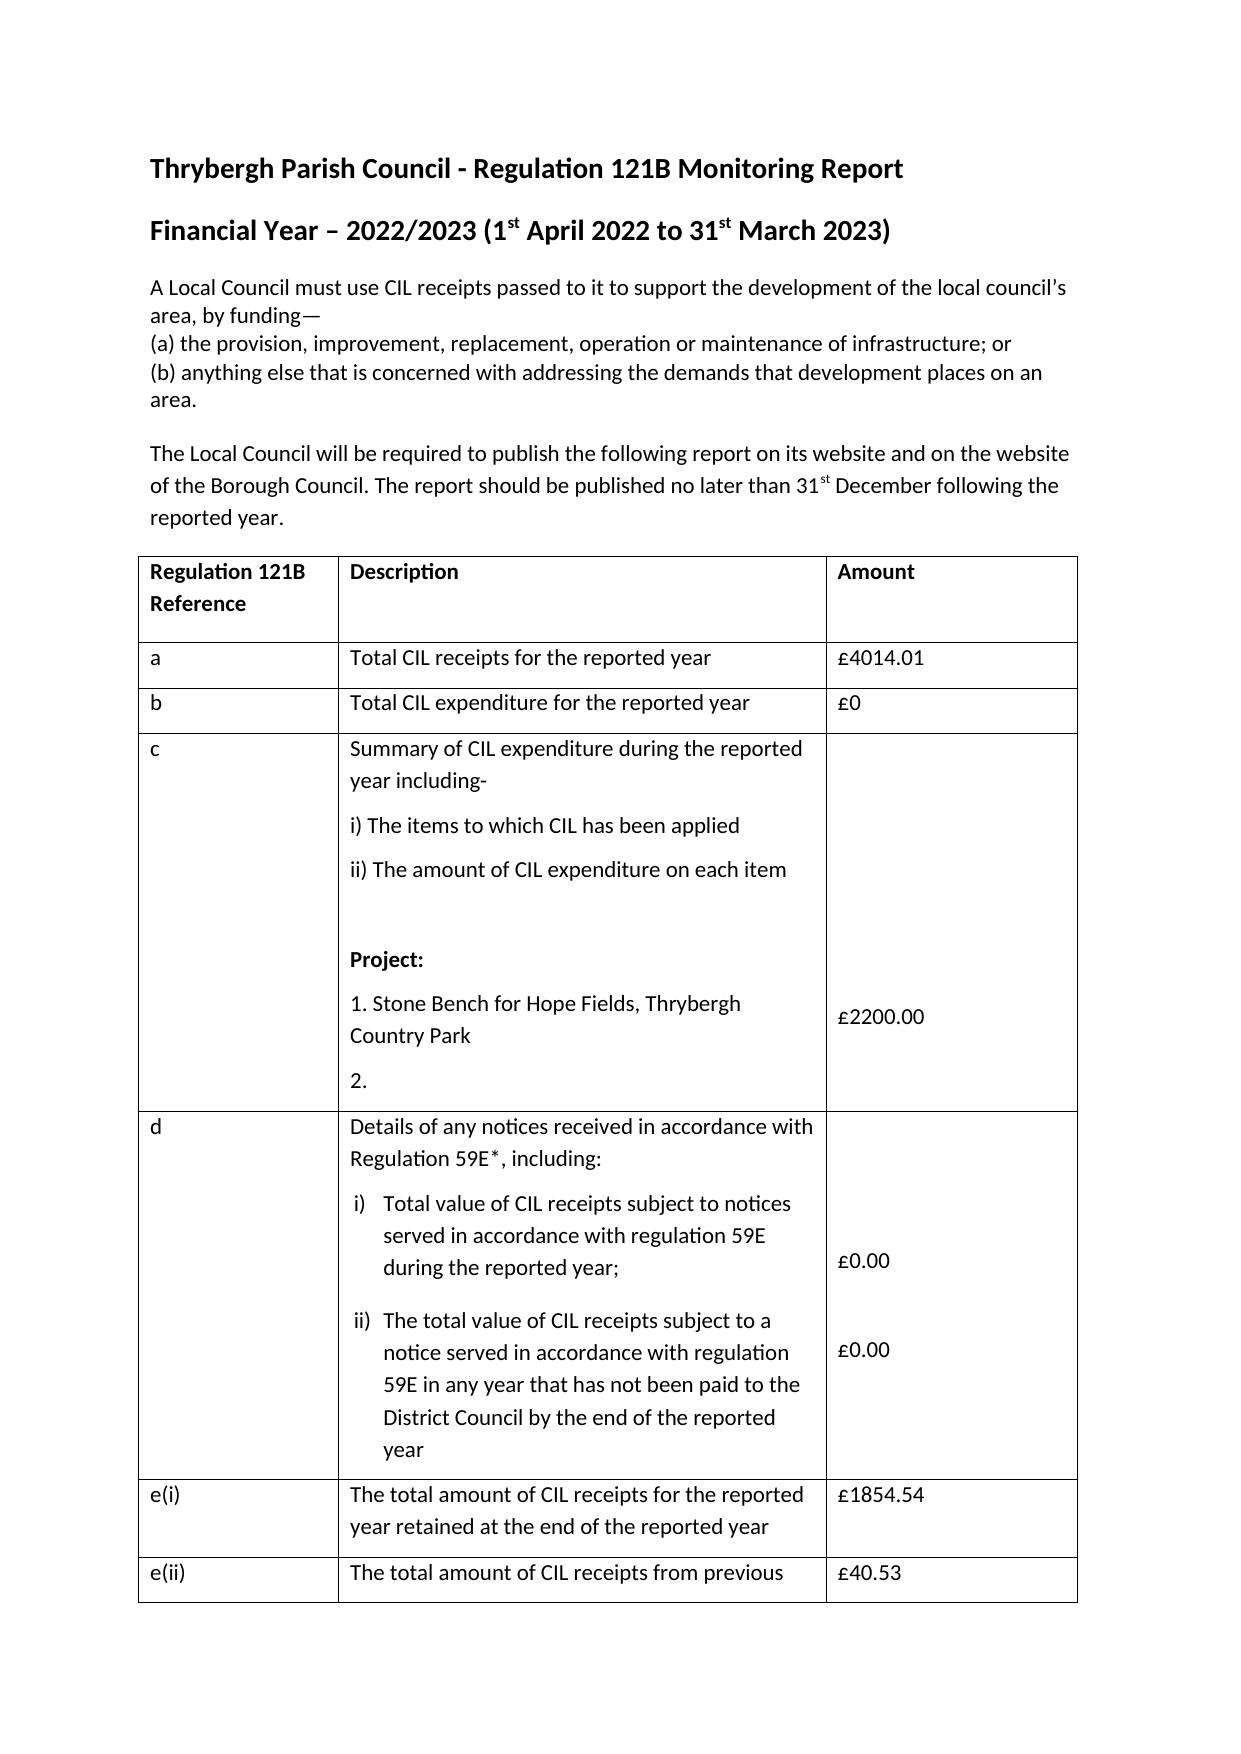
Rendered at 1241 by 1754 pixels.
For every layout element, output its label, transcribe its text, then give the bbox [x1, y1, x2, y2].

text Thrybergh Parish Council - Regulation 121B Monitoring Report [150, 150, 1090, 186]
table_cell The total amount of CIL receipts for the reported year retained at the end of the reported year [339, 1480, 826, 1557]
table_cell c [139, 734, 338, 1111]
text (b) anything else that is concerned with addressing the demands that development places on an [150, 358, 1090, 386]
text A Local Council must use CIL receipts passed to it to support the development of the local council’s area, by funding— [150, 273, 1090, 329]
table_cell Summary of CIL expenditure during the reported year including- i) The items to which CIL has been applied ii) The amount of CIL expenditure on each item Project: 1. Stone Bench for Hope Fields, Thrybergh Country Park 2. [339, 734, 826, 1111]
table_header Description [339, 557, 826, 642]
text Financial Year – 2022/2023 (1st April 2022 to 31st March 2023) [150, 212, 1090, 247]
text The Local Council will be required to publish the following report on its website and on the website of the Borough Council. The report should be published no later than 31st December following the reported year. [150, 439, 1090, 531]
table_header Amount [827, 557, 1077, 642]
table_cell a [139, 643, 338, 687]
text (a) the provision, improvement, replacement, operation or maintenance of infrastructure; or [150, 329, 1090, 358]
table_cell £4014.01 [827, 643, 1077, 687]
table_cell d [139, 1112, 338, 1479]
table_cell Total CIL receipts for the reported year [339, 643, 826, 687]
table_cell £0 [827, 689, 1077, 733]
table_cell £0.00 £0.00 [827, 1112, 1077, 1479]
table_cell £40.53 [827, 1558, 1077, 1602]
text area. [150, 386, 1090, 414]
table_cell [339, 1558, 826, 1602]
table_cell b [139, 689, 338, 733]
table_cell Total CIL expenditure for the reported year [339, 689, 826, 733]
table_cell £2200.00 [827, 734, 1077, 1111]
table_cell e(ii) [139, 1558, 338, 1602]
table_cell £1854.54 [827, 1480, 1077, 1557]
table_header Regulation 121B Reference [139, 557, 338, 642]
table_cell Details of any notices received in accordance with Regulation 59E*, including: Total value of CIL receipts subject to notices served in accordance with regulation 59E during the reported year; The total value of CIL receipts subject to a notice served in accordance with regulation 59E in any year that has not been paid to the District Council by the end of the reported year [339, 1112, 826, 1479]
table_cell e(i) [139, 1480, 338, 1557]
